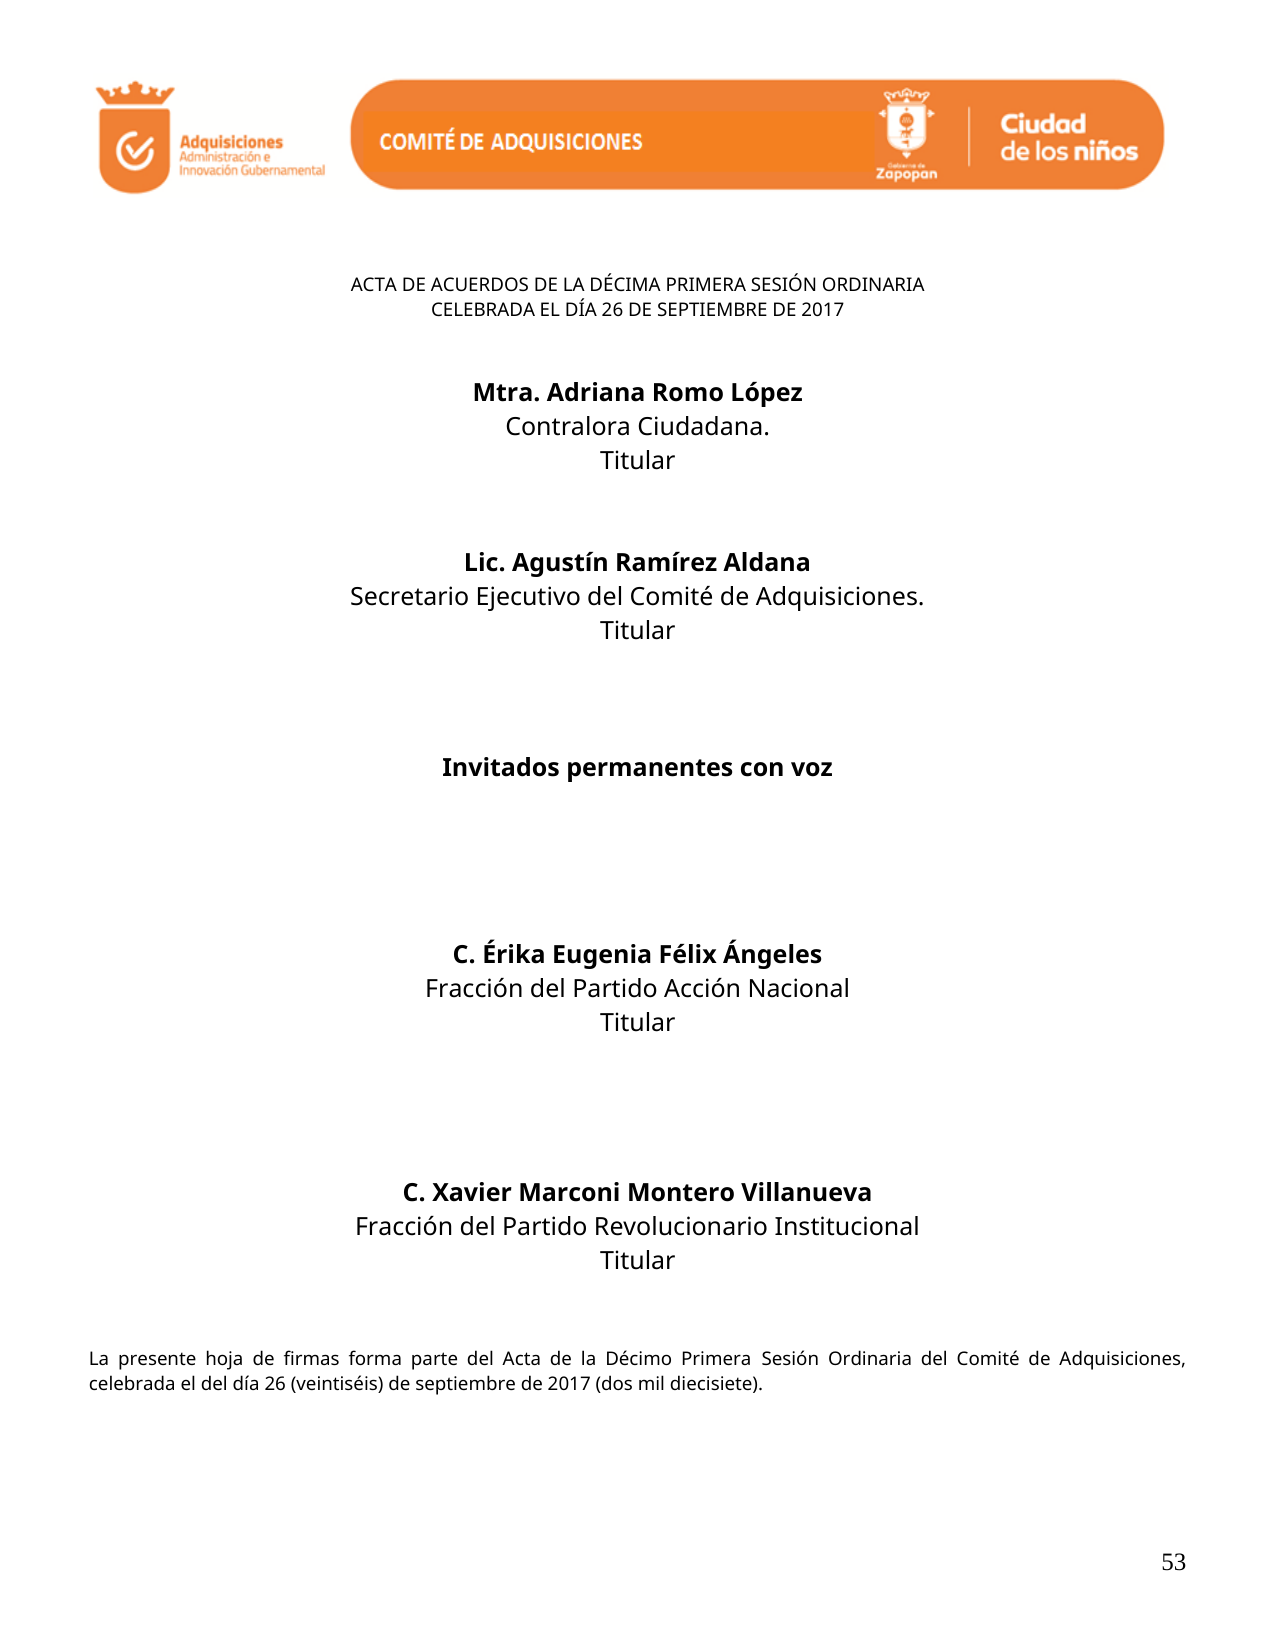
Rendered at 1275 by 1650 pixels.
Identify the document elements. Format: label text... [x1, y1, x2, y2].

text Lic. Agustín Ramírez Aldana [89, 545, 1186, 579]
text Contralora Ciudadana. [89, 408, 1186, 443]
title Invitados permanentes con voz [89, 749, 1186, 783]
text La presente hoja de firmas forma parte del Acta de la Décimo Primera Sesión Ordinaria del Comité de Adquisiciones, celebrada el del día 26 (veintiséis) de septiembre de 2017 (dos mil diecisiete). [89, 1345, 1186, 1396]
text Secretario Ejecutivo del Comité de Adquisiciones. [89, 579, 1186, 613]
text Fracción del Partido Revolucionario Institucional [89, 1209, 1186, 1243]
text Mtra. Adriana Romo López [89, 374, 1186, 408]
text Titular [89, 613, 1186, 647]
text C. Xavier Marconi Montero Villanueva [89, 1175, 1186, 1209]
picture [88, 73, 1172, 198]
text Titular [89, 1243, 1186, 1277]
text Titular [89, 1004, 1186, 1039]
text Fracción del Partido Acción Nacional [89, 971, 1186, 1004]
text Titular [89, 443, 1186, 477]
text C. Érika Eugenia Félix Ángeles [89, 936, 1186, 971]
